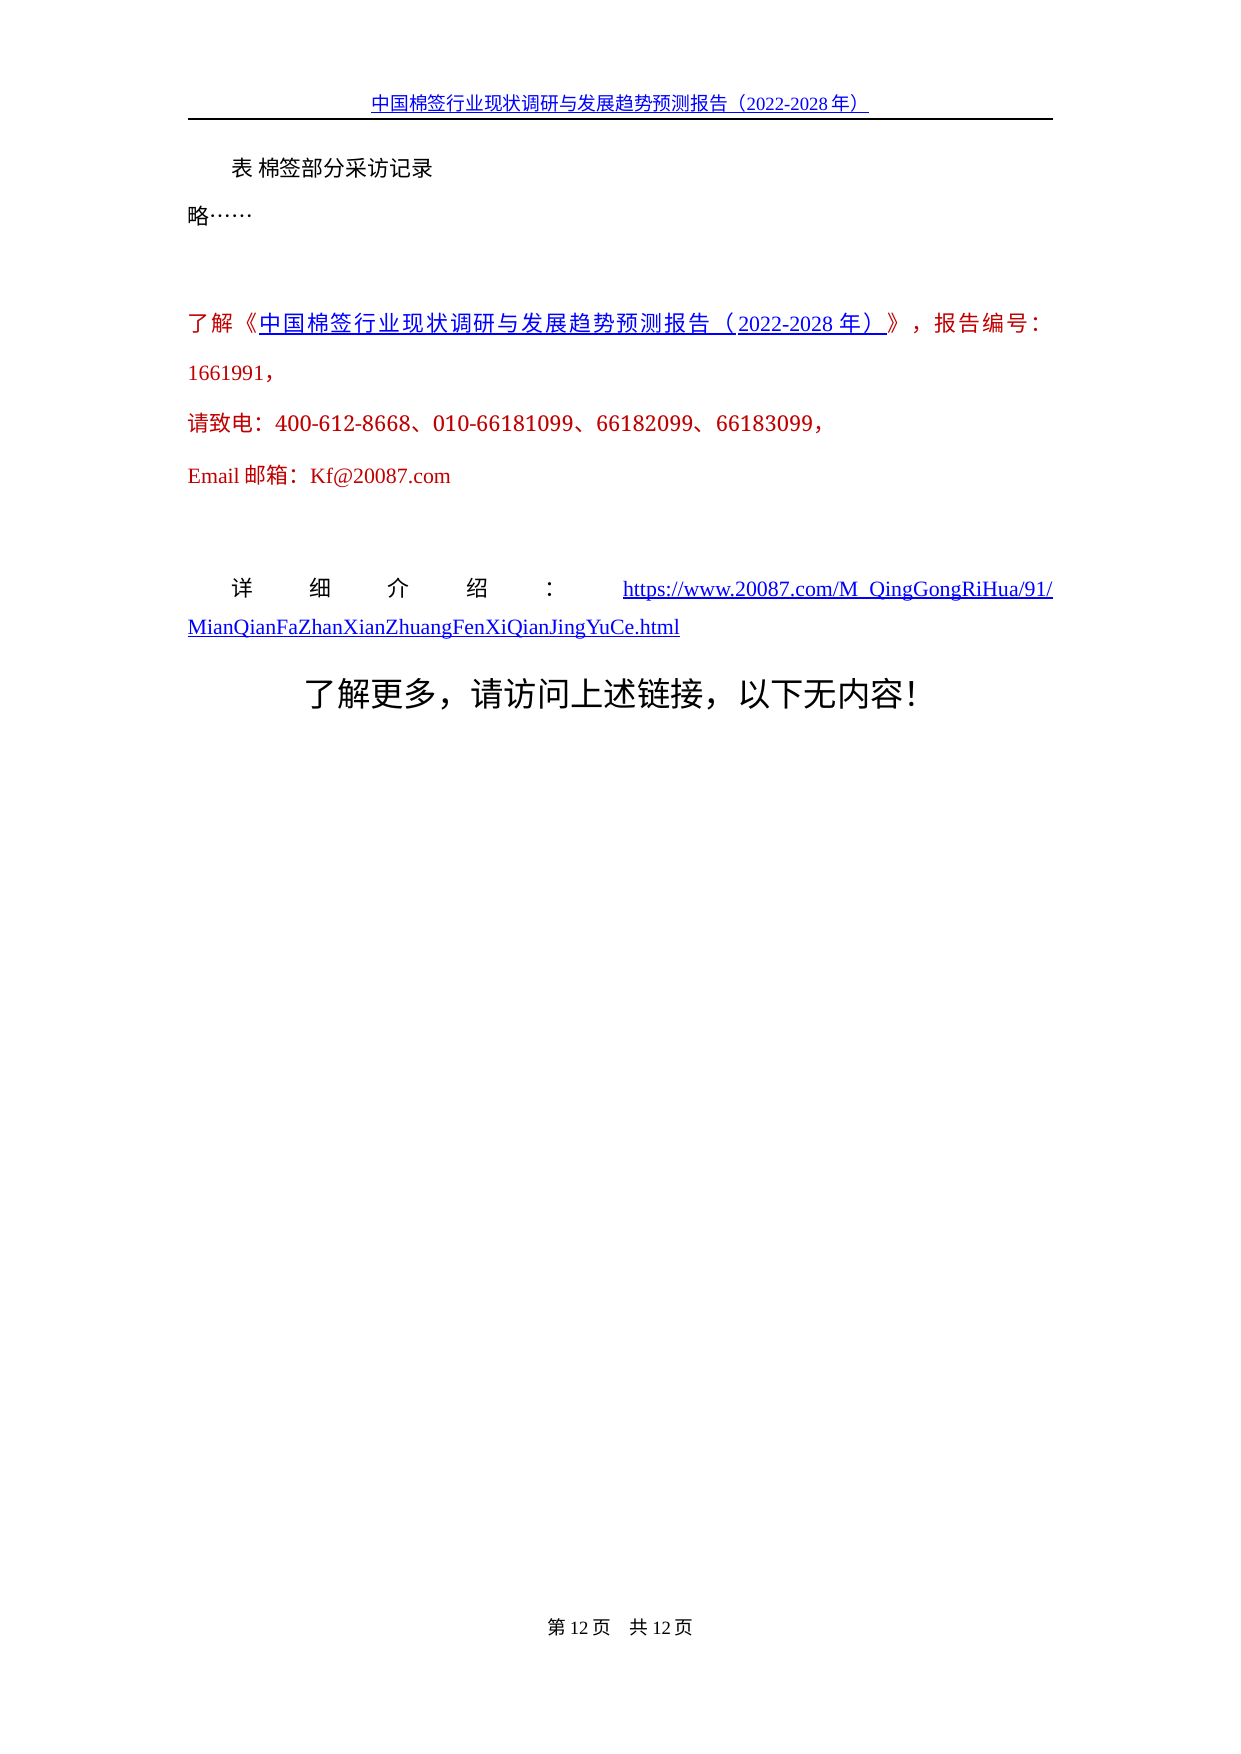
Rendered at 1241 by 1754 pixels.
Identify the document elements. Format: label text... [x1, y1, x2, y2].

text 请致电：400-612-8668、010-66181099、66182099、66183099， [187, 406, 1053, 438]
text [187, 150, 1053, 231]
title 了解更多，请访问上述链接，以下无内容！ [187, 659, 1053, 724]
text 详细介绍：https://www.20087.com/M_QingGongRiHua/91/MianQianFaZhanXianZhuangFenXiQianJingYuCe.html [187, 570, 1053, 643]
text 了解《中国棉签行业现状调研与发展趋势预测报告（2022-2028年）》，报告编号：1661991， [187, 305, 1053, 387]
text Email邮箱：Kf@20087.com [187, 457, 1053, 490]
